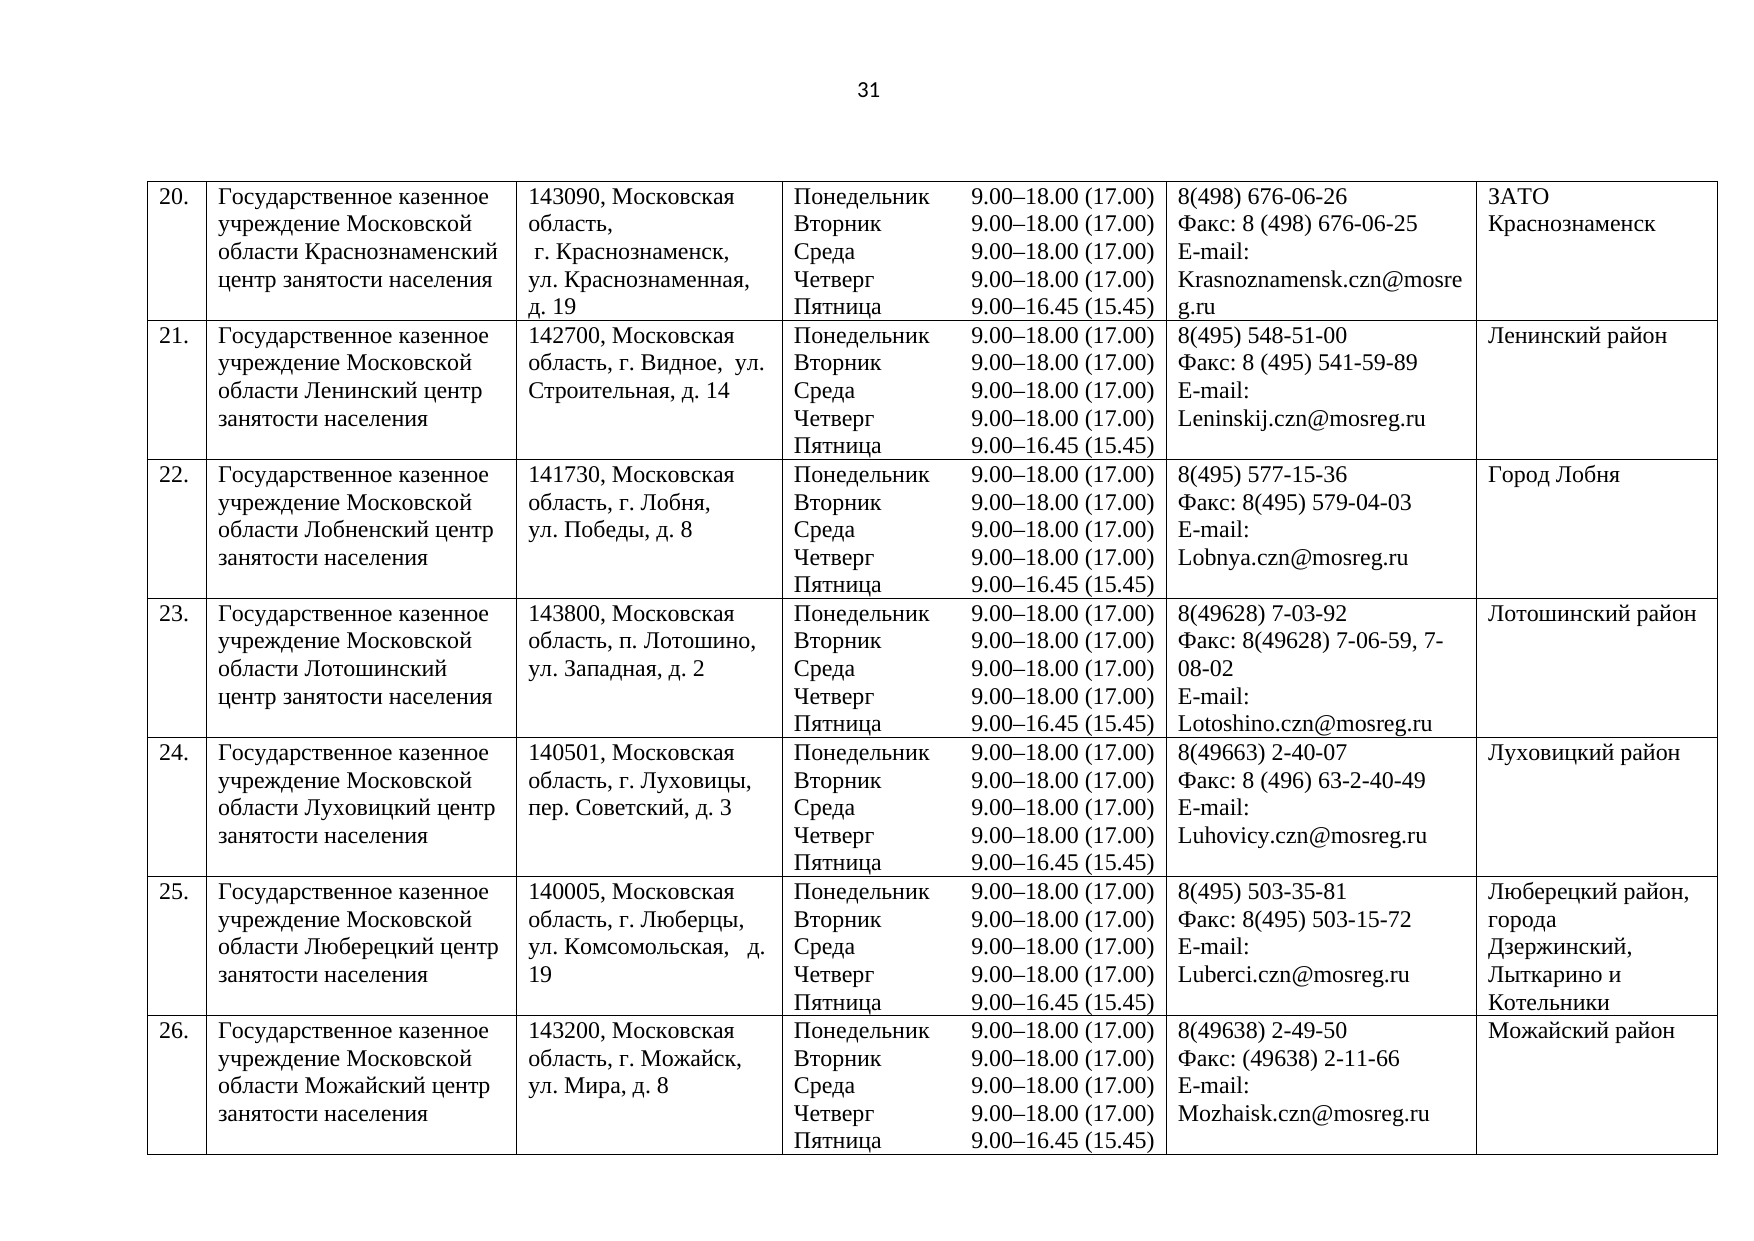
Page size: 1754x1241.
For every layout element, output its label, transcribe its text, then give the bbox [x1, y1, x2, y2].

table_cell Понедельник Вторник Среда Четверг Пятница [783, 877, 960, 1015]
table_cell Государственное казенное учреждение Московской области Лобненский центр занятости населения [207, 460, 516, 598]
table_cell Понедельник Вторник Среда Четверг Пятница [783, 321, 960, 459]
table_cell Государственное казенное учреждение Московской области Можайский центр занятости населения [207, 1016, 516, 1154]
table_cell 8(495) 577-15-36 Факс: 8(495) 579-04-03 E-mail: Lobnya.czn@mosreg.ru [1167, 460, 1476, 598]
table_cell 9.00–18.00 (17.00) 9.00–18.00 (17.00) 9.00–18.00 (17.00) 9.00–18.00 (17.00) 9.00–16.45 (15.45) [960, 738, 1166, 876]
table_cell 142700, Московская область, г. Видное, ул. Строительная, д. 14 [517, 321, 782, 459]
table_cell Понедельник Вторник Среда Четверг Пятница [783, 599, 960, 737]
table_cell 143200, Московская область, г. Можайск, ул. Мира, д. 8 [517, 1016, 782, 1154]
table_cell 9.00–18.00 (17.00) 9.00–18.00 (17.00) 9.00–18.00 (17.00) 9.00–18.00 (17.00) 9.00–16.45 (15.45) [960, 321, 1166, 459]
table_cell 24. [148, 738, 206, 876]
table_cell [960, 1016, 1166, 1154]
table_cell 23. [148, 599, 206, 737]
table_cell 143800, Московская область, п. Лотошино, ул. Западная, д. 2 [517, 599, 782, 737]
table_cell Город Лобня [1477, 460, 1717, 598]
table_cell 8(498) 676-06-26 Факс: 8 (498) 676-06-25 E-mail: Krasnoznamensk.czn@mosreg.ru [1167, 182, 1476, 320]
table_cell 20. [148, 182, 206, 320]
table_cell Государственное казенное учреждение Московской области Люберецкий центр занятости населения [207, 877, 516, 1015]
table_cell 9.00–18.00 (17.00) 9.00–18.00 (17.00) 9.00–18.00 (17.00) 9.00–18.00 (17.00) 9.00–16.45 (15.45) [960, 599, 1166, 737]
table_cell 8(495) 548-51-00 Факс: 8 (495) 541-59-89 E-mail: Leninskij.czn@mosreg.ru [1167, 321, 1476, 459]
table_cell Государственное казенное учреждение Московской области Ленинский центр занятости населения [207, 321, 516, 459]
table_cell Луховицкий район [1477, 738, 1717, 876]
table_cell 25. [148, 877, 206, 1015]
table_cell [783, 1016, 960, 1154]
table_cell Понедельник Вторник Среда Четверг Пятница [783, 460, 960, 598]
table_cell 21. [148, 321, 206, 459]
table_cell 143090, Московская область, г. Краснознаменск, ул. Краснознаменная, д. 19 [517, 182, 782, 320]
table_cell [783, 182, 960, 320]
table_cell ЗАТО Краснознаменск [1477, 182, 1717, 320]
table_cell Понедельник Вторник Среда Четверг Пятница [783, 738, 960, 876]
table_cell 9.00–18.00 (17.00) 9.00–18.00 (17.00) 9.00–18.00 (17.00) 9.00–18.00 (17.00) 9.00–16.45 (15.45) [960, 460, 1166, 598]
table_cell 22. [148, 460, 206, 598]
table_cell Люберецкий район, города Дзержинский, Лыткарино и Котельники [1477, 877, 1717, 1015]
table_cell 141730, Московская область, г. Лобня, ул. Победы, д. 8 [517, 460, 782, 598]
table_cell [960, 182, 1166, 320]
table_cell Государственное казенное учреждение Московской области Лотошинский центр занятости населения [207, 599, 516, 737]
table_cell Государственное казенное учреждение Московской области Краснознаменский центр занятости населения [207, 182, 516, 320]
table_cell 8(49663) 2-40-07 Факс: 8 (496) 63-2-40-49 E-mail: Luhovicy.czn@mosreg.ru [1167, 738, 1476, 876]
table_cell Государственное казенное учреждение Московской области Луховицкий центр занятости населения [207, 738, 516, 876]
table_cell 8(49638) 2-49-50 Факс: (49638) 2-11-66 E-mail: Mozhaisk.czn@mosreg.ru [1167, 1016, 1476, 1154]
table_cell 140501, Московская область, г. Луховицы, пер. Советский, д. 3 [517, 738, 782, 876]
table_cell 8(49628) 7-03-92 Факс: 8(49628) 7-06-59, 7-08-02 E-mail: Lotoshino.czn@mosreg.ru [1167, 599, 1476, 737]
table_cell 8(495) 503-35-81 Факс: 8(495) 503-15-72 E-mail: Luberci.czn@mosreg.ru [1167, 877, 1476, 1015]
table_cell 140005, Московская область, г. Люберцы, ул. Комсомольская, д. 19 [517, 877, 782, 1015]
table_cell Ленинский район [1477, 321, 1717, 459]
table_cell Лотошинский район [1477, 599, 1717, 737]
table_cell 9.00–18.00 (17.00) 9.00–18.00 (17.00) 9.00–18.00 (17.00) 9.00–18.00 (17.00) 9.00–16.45 (15.45) [960, 877, 1166, 1015]
table_cell 26. [148, 1016, 206, 1154]
table_cell Можайский район [1477, 1016, 1717, 1154]
